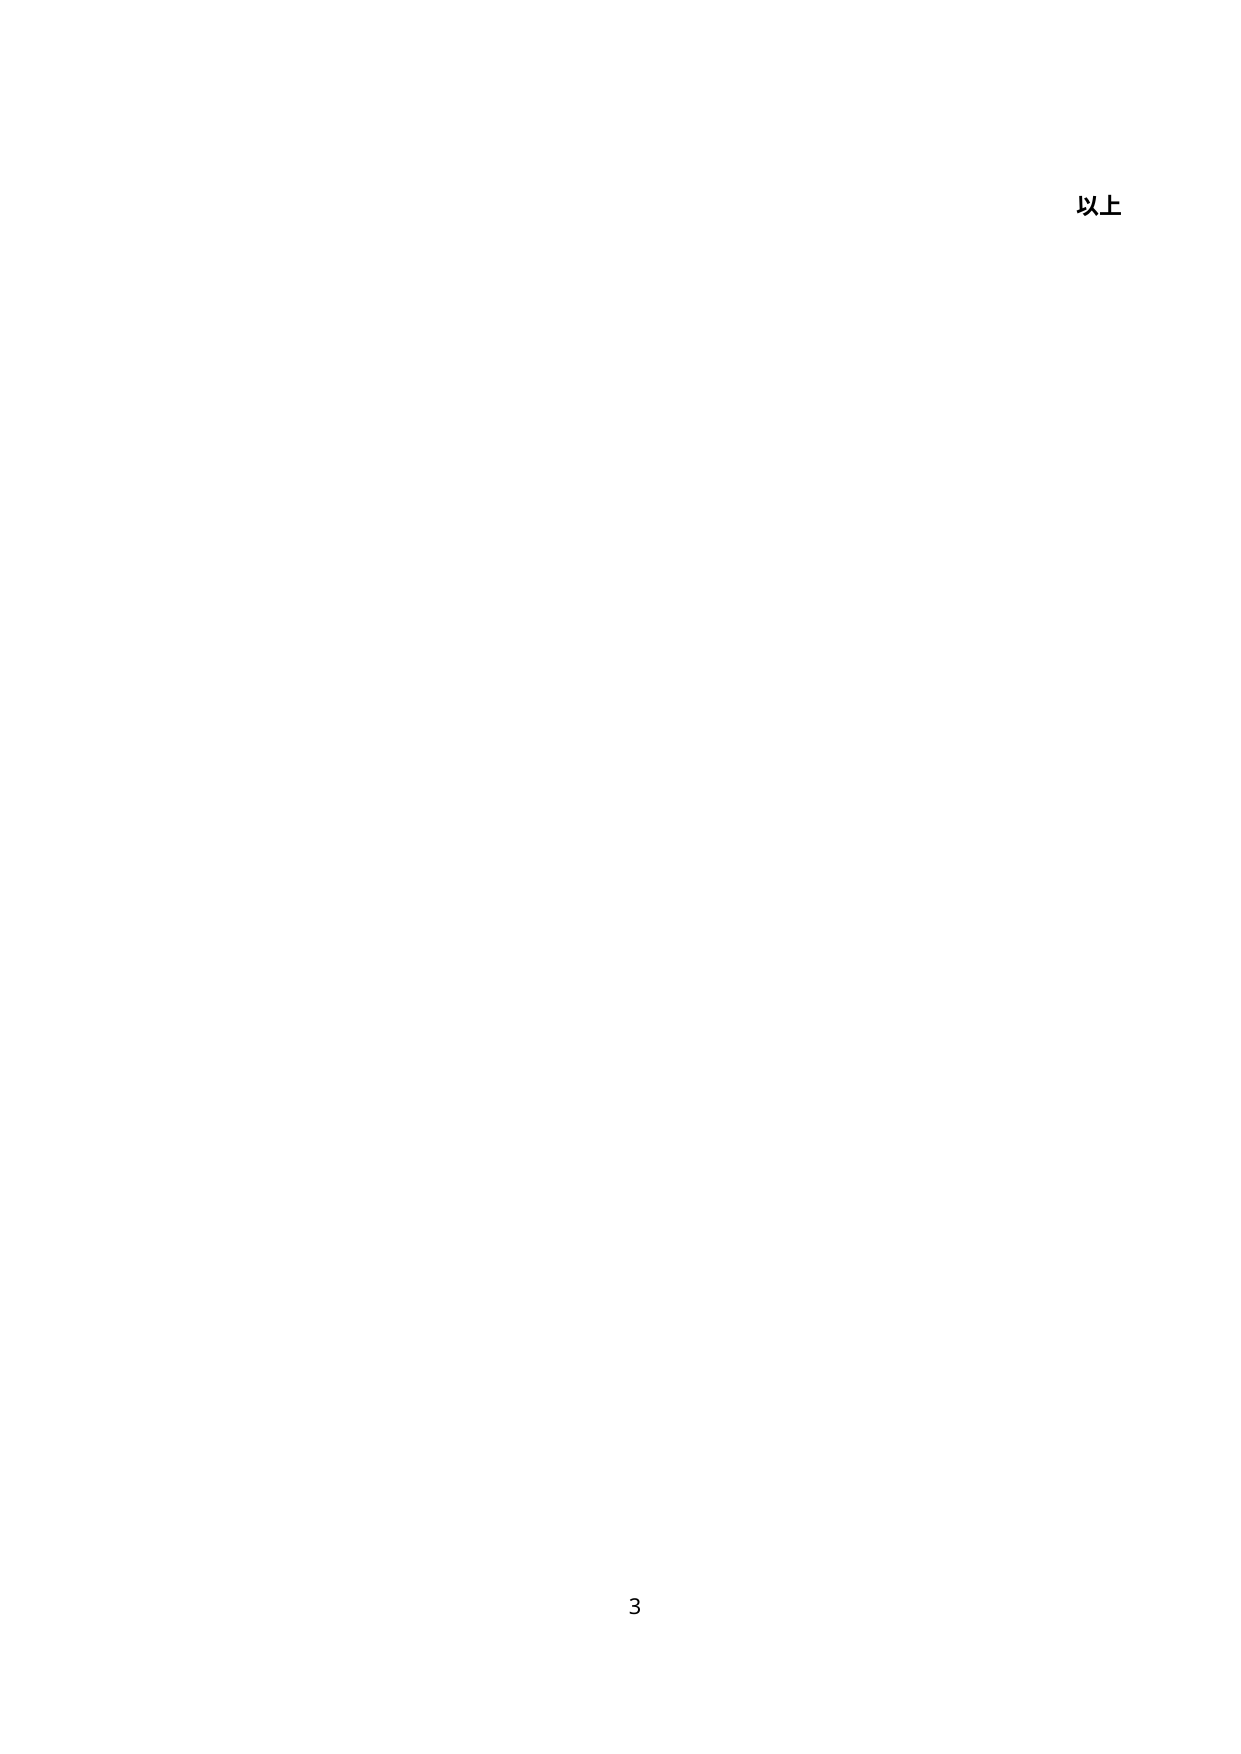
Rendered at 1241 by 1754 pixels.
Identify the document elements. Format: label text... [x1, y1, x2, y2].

text 以上 [148, 185, 1122, 223]
